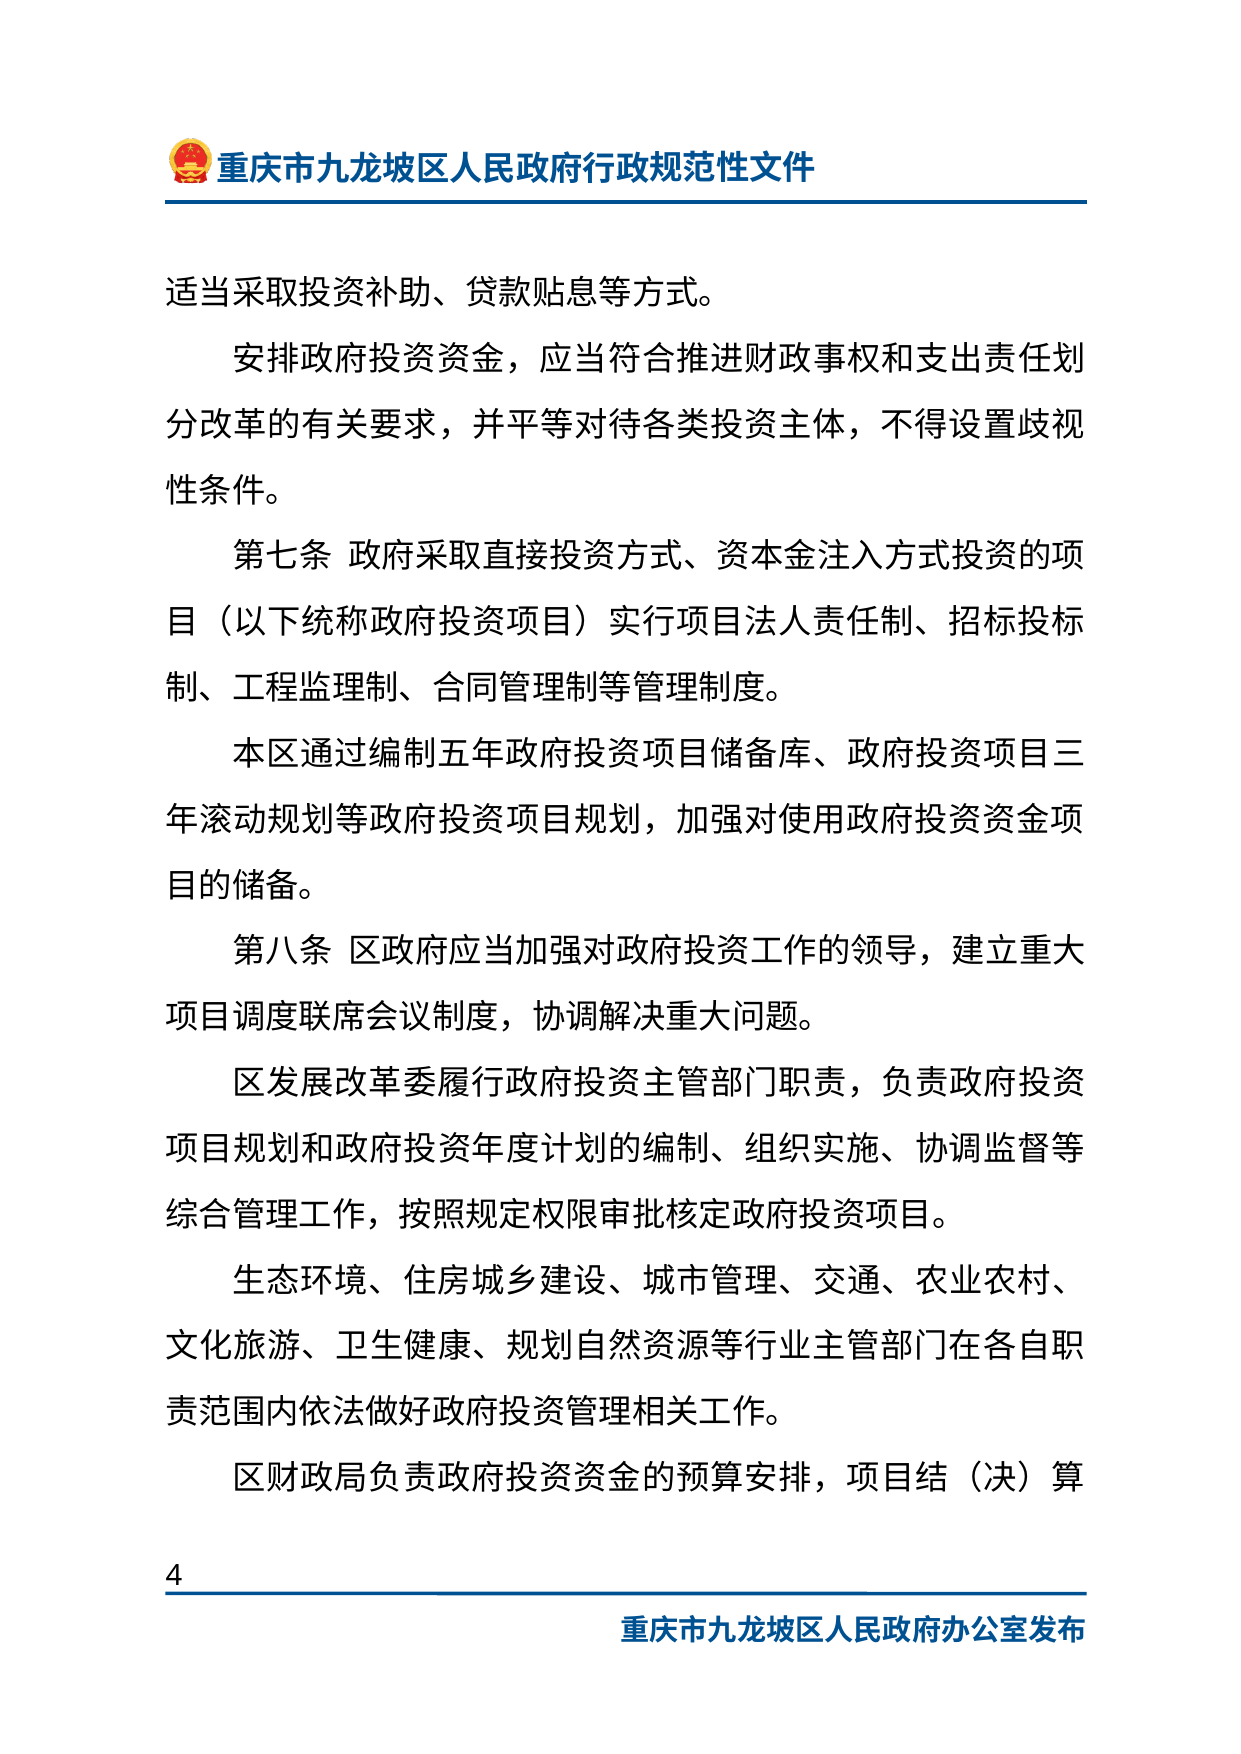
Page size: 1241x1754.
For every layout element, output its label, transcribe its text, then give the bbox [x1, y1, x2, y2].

text 区财政局负责政府投资资金的预算安排，项目结（决）算审核，办理资金拨付，依法对相关财务活动进行监督管理；区审计局负责对政府投资项目实施审计监督。 [165, 1442, 1087, 1508]
text 第八条 区政府应当加强对政府投资工作的领导，建立重大项目调度联席会议制度，协调解决重大问题。 [165, 916, 1087, 1047]
text 生态环境、住房城乡建设、城市管理、交通、农业农村、文化旅游、卫生健康、规划自然资源等行业主管部门在各自职责范围内依法做好政府投资管理相关工作。 [165, 1245, 1087, 1442]
picture [165, 136, 216, 187]
text 第七条 政府采取直接投资方式、资本金注入方式投资的项目（以下统称政府投资项目）实行项目法人责任制、招标投标制、工程监理制、合同管理制等管理制度。 [165, 521, 1087, 718]
text 区发展改革委履行政府投资主管部门职责，负责政府投资项目规划和政府投资年度计划的编制、组织实施、协调监督等综合管理工作，按照规定权限审批核定政府投资项目。 [165, 1047, 1087, 1245]
text 安排政府投资资金，应当符合推进财政事权和支出责任划分改革的有关要求，并平等对待各类投资主体，不得设置歧视性条件。 [165, 323, 1087, 521]
text 本区通过编制五年政府投资项目储备库、政府投资项目三年滚动规划等政府投资项目规划，加强对使用政府投资资金项目的储备。 [165, 718, 1087, 916]
text 第六条 政府投资资金按照项目安排，以直接投资方式为主；对确需支持的经营性项目，主要采取资本金注入方式，也可以适当采取投资补助、贷款贴息等方式。 [165, 257, 1087, 323]
